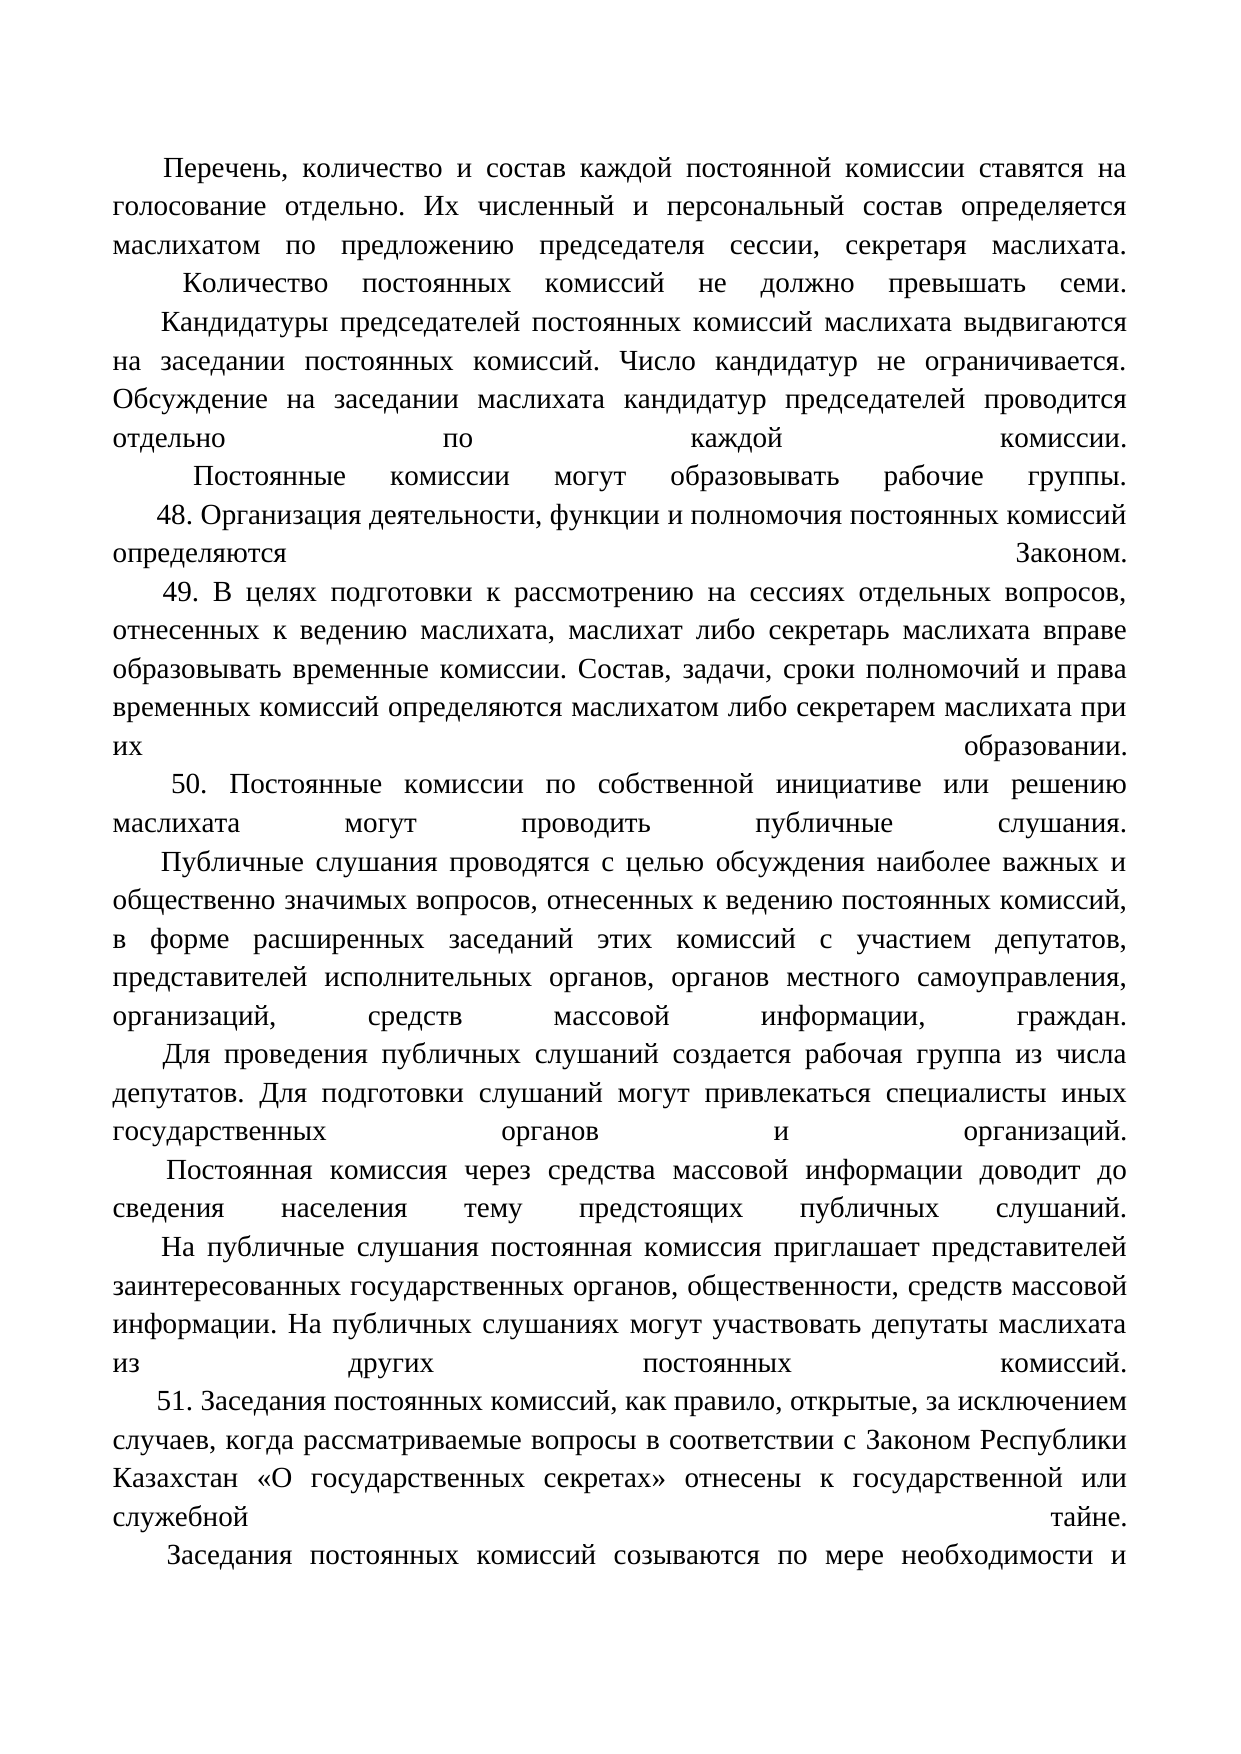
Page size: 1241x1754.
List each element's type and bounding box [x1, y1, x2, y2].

text [112, 150, 1128, 1571]
